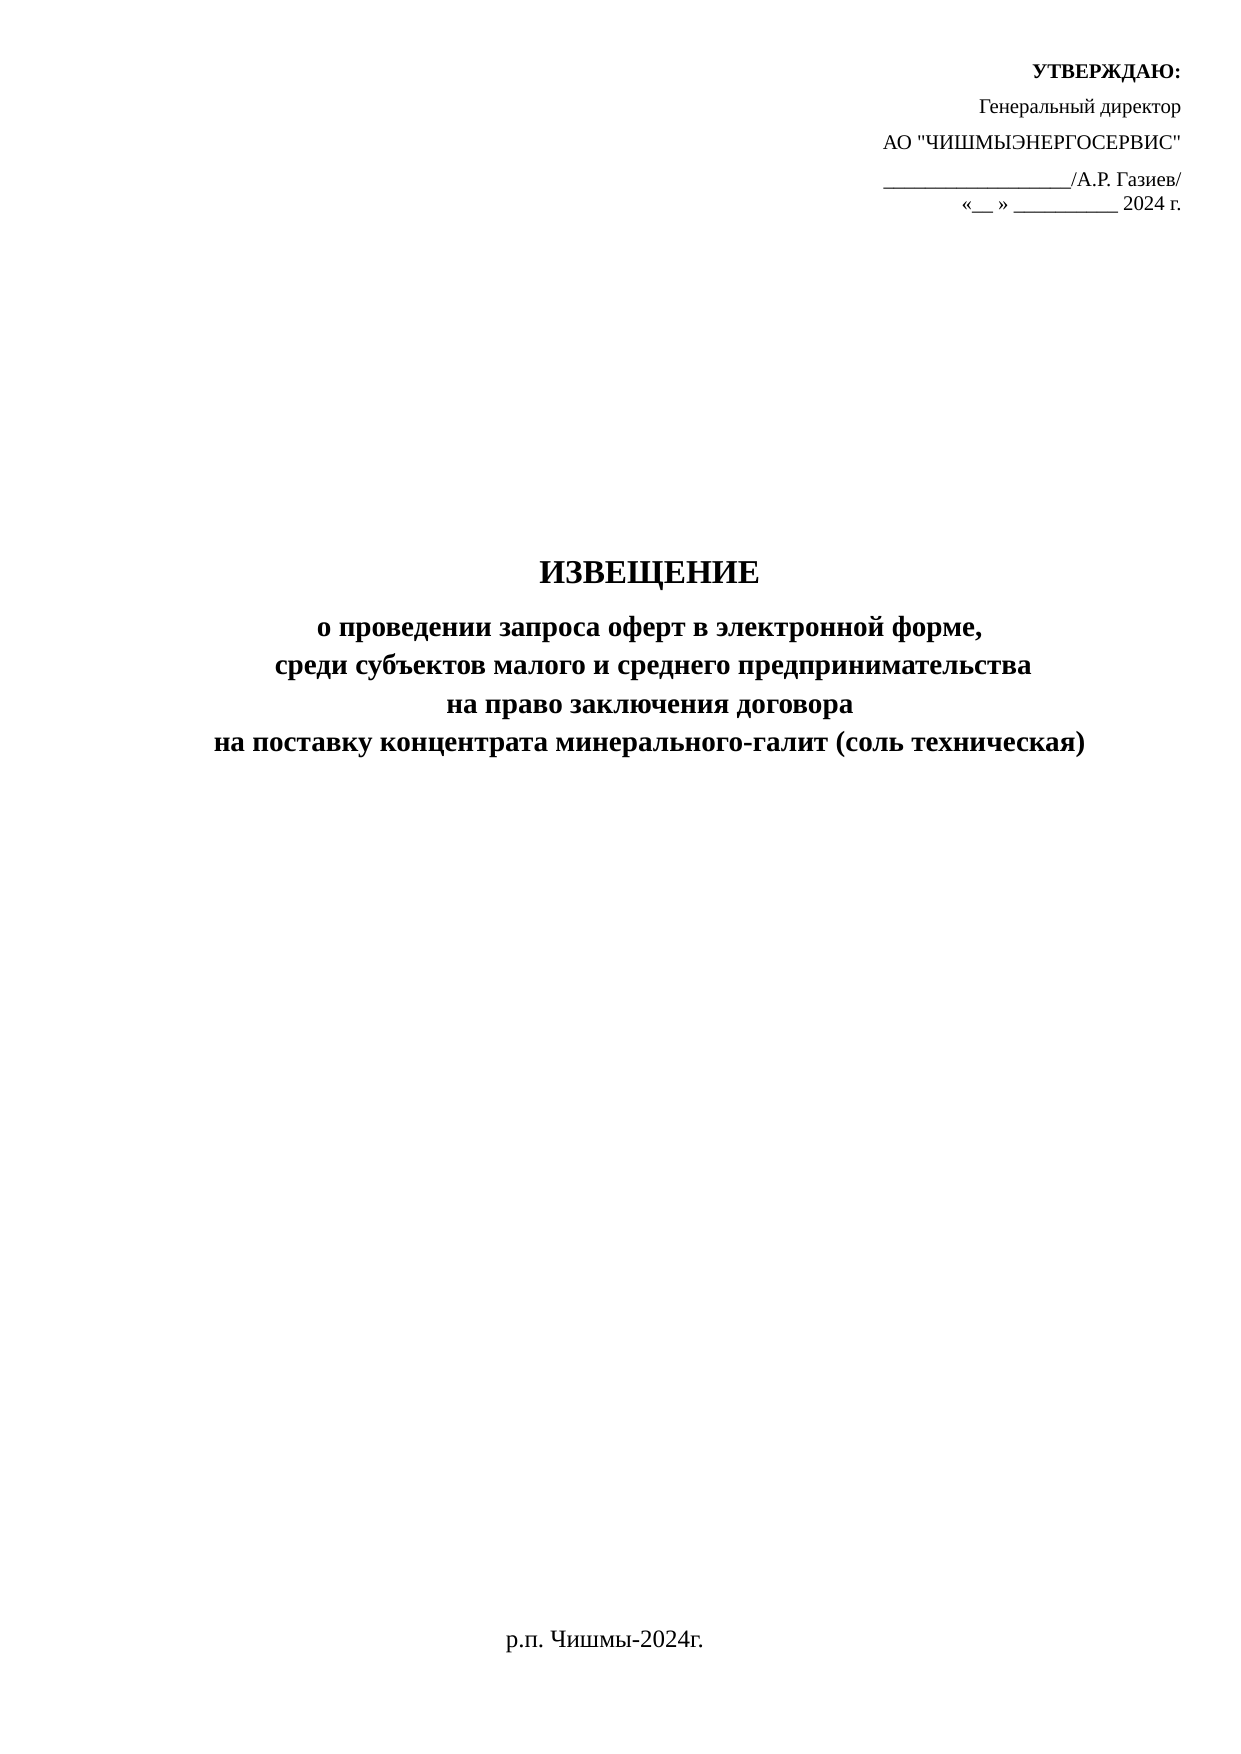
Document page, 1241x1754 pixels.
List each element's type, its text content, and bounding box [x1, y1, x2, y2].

text о проведении запроса оферт в электронной форме, [118, 609, 1181, 642]
text __________________/А.Р. Газиев/ [664, 166, 1181, 191]
text АО "ЧИШМЫЭНЕРГОСЕРВИС" [664, 130, 1181, 154]
text УТВЕРЖДАЮ: [709, 59, 1181, 83]
text Генеральный директор [664, 93, 1181, 118]
text на право заключения договора [118, 686, 1181, 719]
text р.п. Чишмы-2024г. [118, 1624, 1181, 1653]
text ИЗВЕЩЕНИЕ [118, 552, 1181, 590]
text среди субъектов малого и среднего предпринимательства [118, 647, 1181, 681]
text «__ » __________ 2024 г. [709, 191, 1181, 214]
text на поставку концентрата минерального-галит (соль техническая) [118, 724, 1181, 758]
